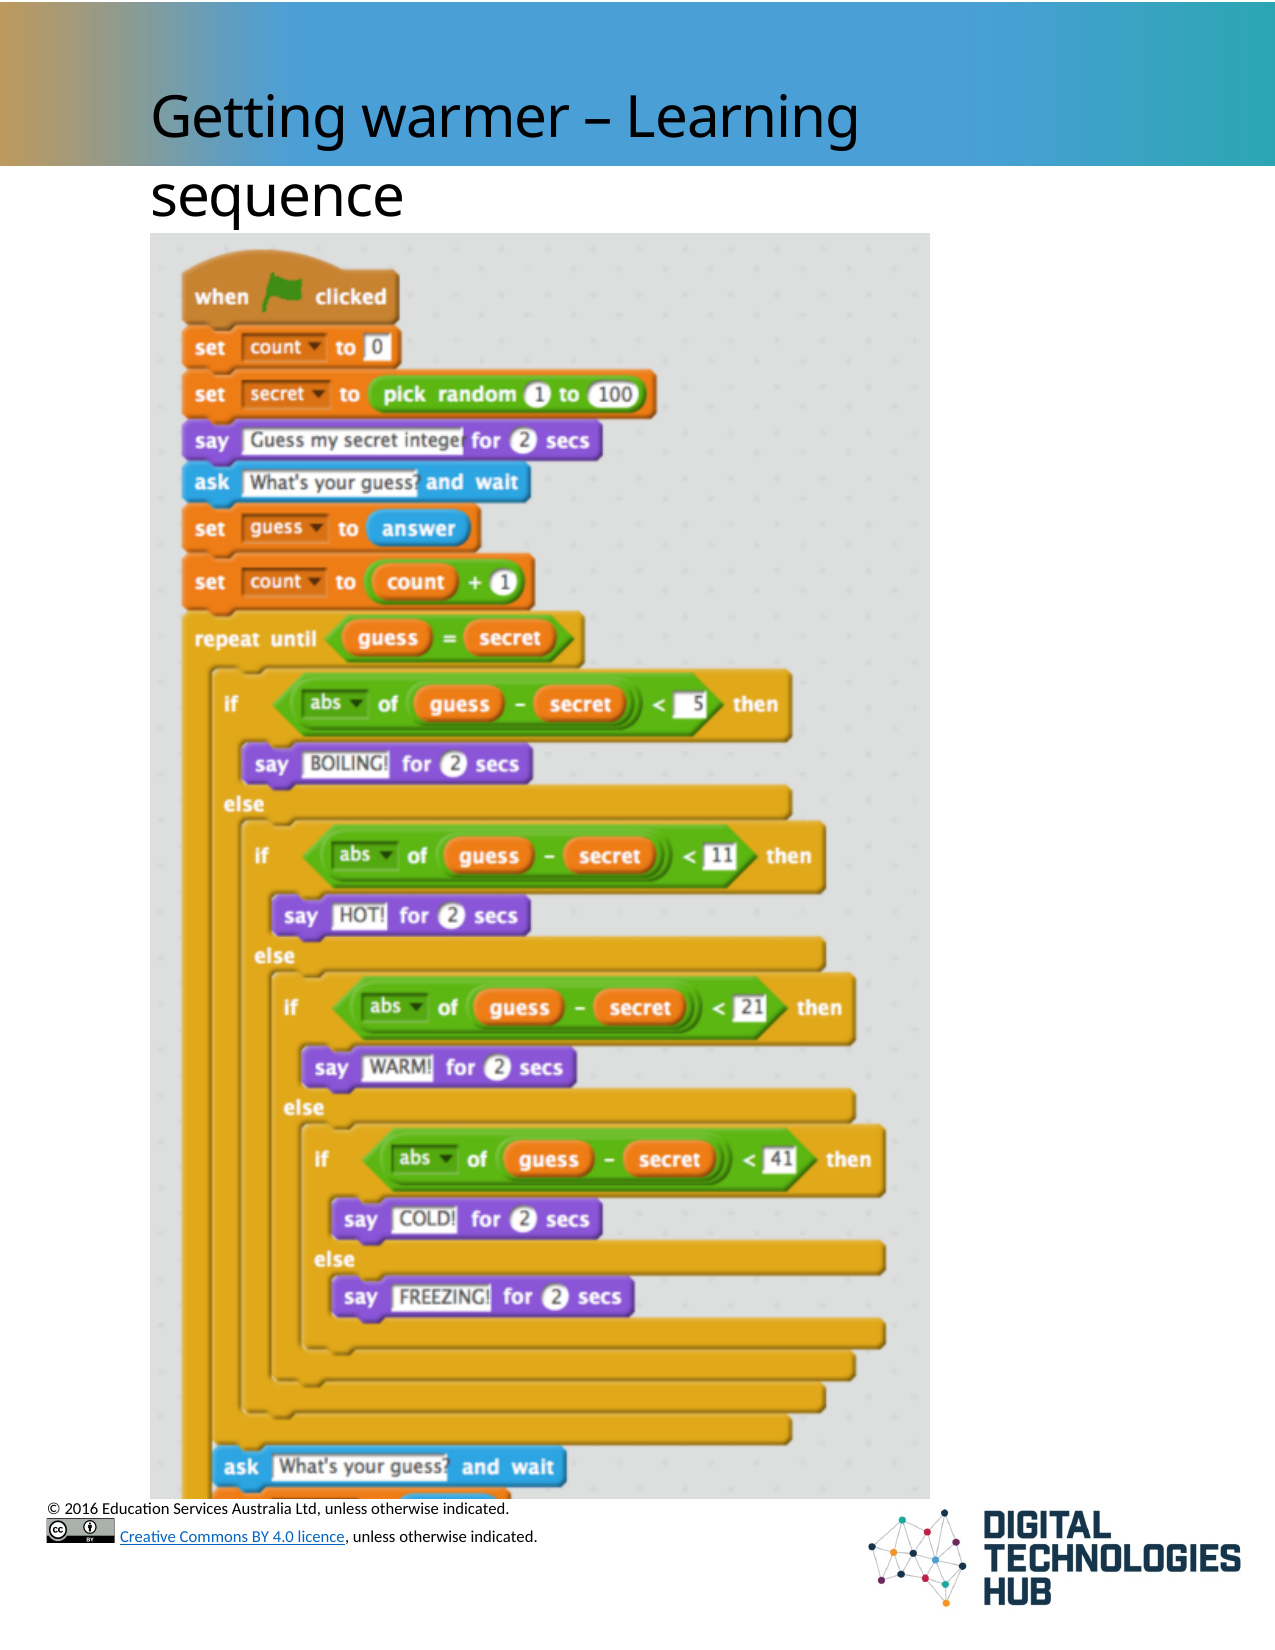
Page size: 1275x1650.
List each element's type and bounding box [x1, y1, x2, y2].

picture [46, 1518, 115, 1543]
picture [150, 233, 1249, 1619]
picture [0, 2, 1275, 166]
